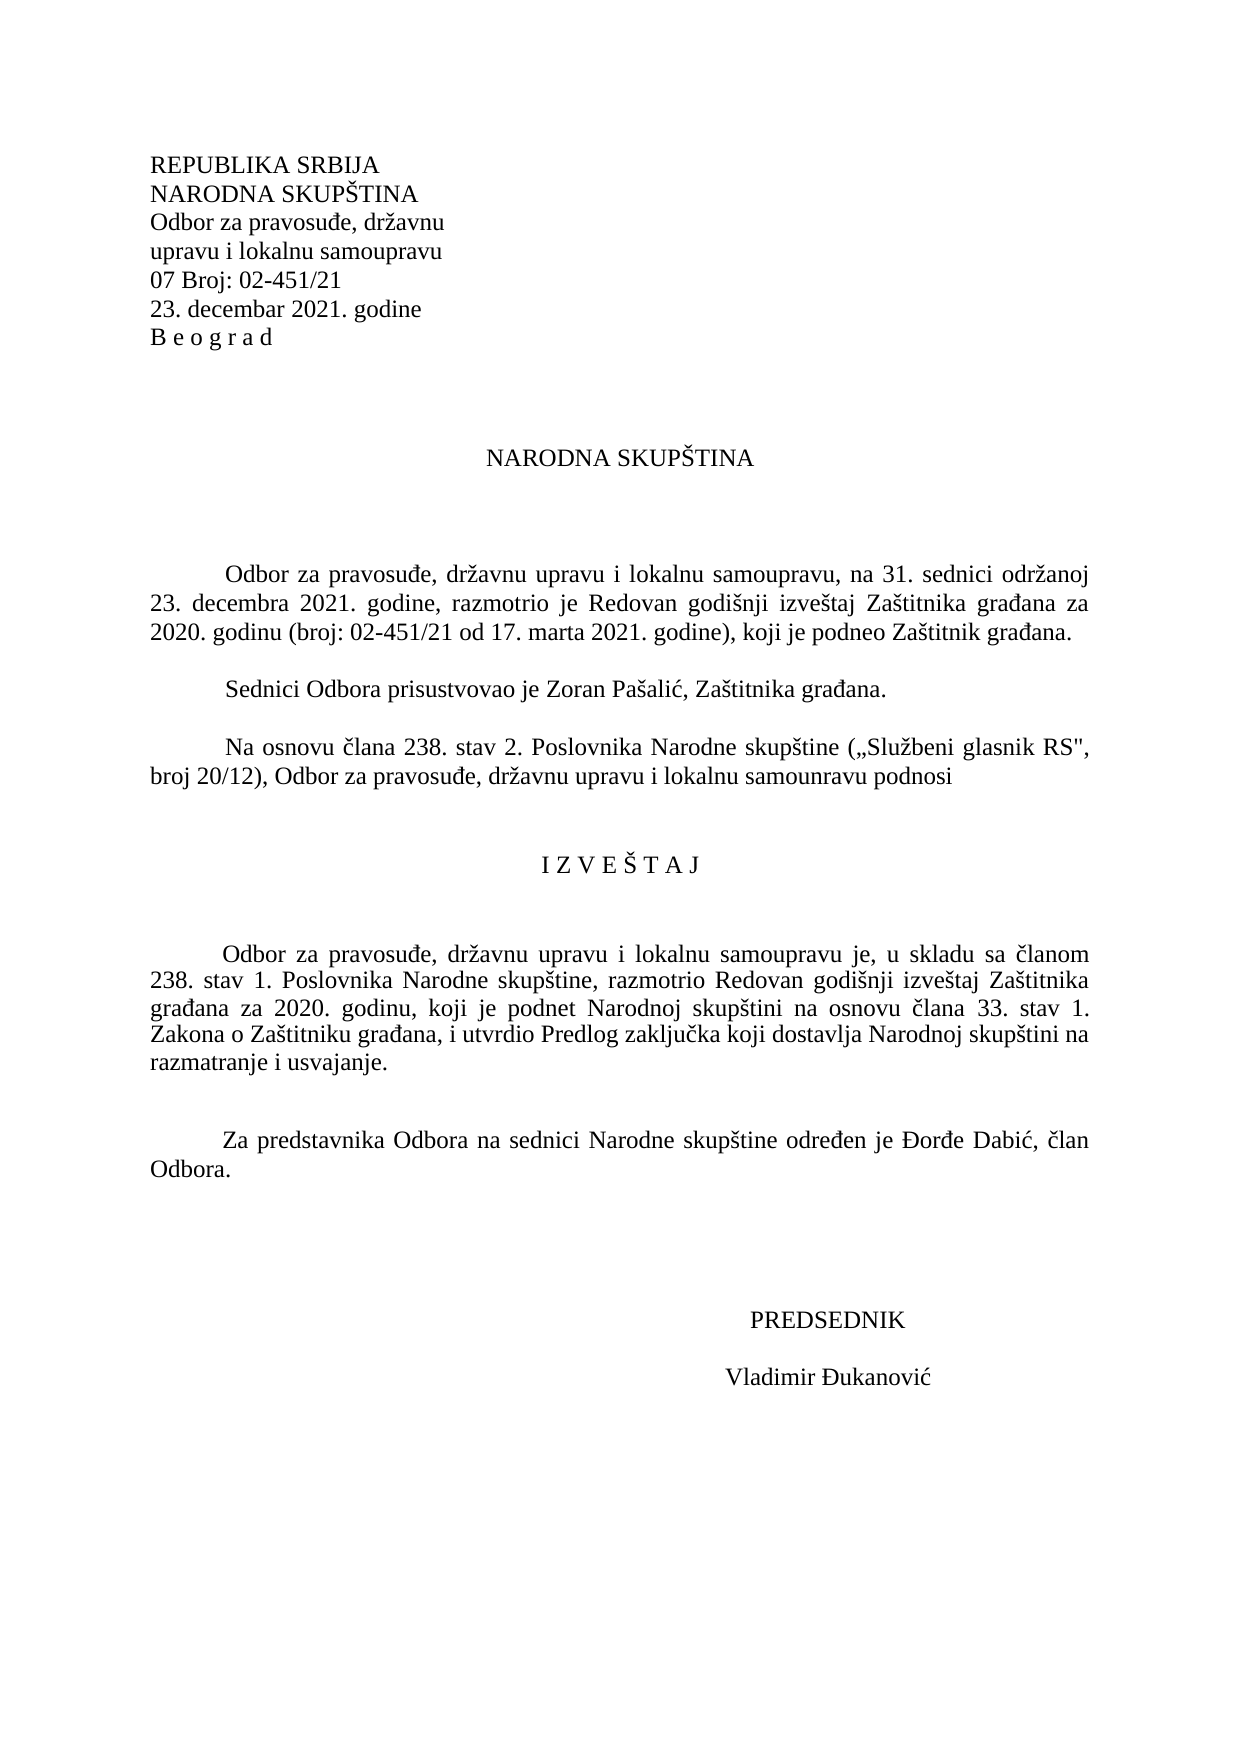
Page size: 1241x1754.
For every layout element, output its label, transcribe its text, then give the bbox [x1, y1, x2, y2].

text Za predstavnika Odbora na sednici Narodne skupštine određen je Đorđe Dabić, član Odbora. [150, 1125, 1090, 1183]
text 23. decembar 2021. godine [150, 294, 1090, 322]
text NARODNA SKUPŠTINA [150, 443, 1090, 472]
text upravu i lokalnu samoupravu [150, 236, 1090, 265]
text REPUBLIKA SRBIJA [150, 150, 1090, 179]
text I Z V E Š T A J [150, 851, 1090, 879]
text Odbor za pravosuđe, državnu upravu i lokalnu samoupravu je, u skladu sa članom 238. stav 1. Poslovnika Narodne skupštine, razmotrio Redovan godišnji izveštaj Zaštitnika građana za 2020. godinu, koji je podnet Narodnoj skupštini na osnovu člana 33. stav 1. Zakona o Zaštitniku građana, i utvrdio Predlog zaključka koji dostavlja Narodnoj skupštini na razmatranje i usvajanje. [150, 940, 1090, 1075]
text Odbor za pravosuđe, državnu upravu i lokalnu samoupravu, na 31. sednici održanoj 23. decembra 2021. godine, razmotrio je Redovan godišnji izveštaj Zaštitnika građana za 2020. godinu (broj: 02-451/21 od 17. marta 2021. godine), koji je podneo Zaštitnik građana. [150, 559, 1090, 646]
text Na osnovu člana 238. stav 2. Poslovnika Narodne skupštine („Službeni glasnik RS", broj 20/12), Odbor za pravosuđe, državnu upravu i lokalnu samounravu podnosi [150, 732, 1090, 789]
text NARODNA SKUPŠTINA [150, 179, 1090, 207]
text Vladimir Đukanović [150, 1362, 1090, 1391]
text Odbor za pravosuđe, državnu [150, 207, 1090, 236]
text B e o g r a d [150, 322, 1090, 351]
text 07 Broj: 02-451/21 [150, 265, 1090, 294]
text PREDSEDNIK [150, 1305, 1090, 1334]
text Sednici Odbora prisustvovao je Zoran Pašalić, Zaštitnika građana. [150, 674, 1090, 703]
